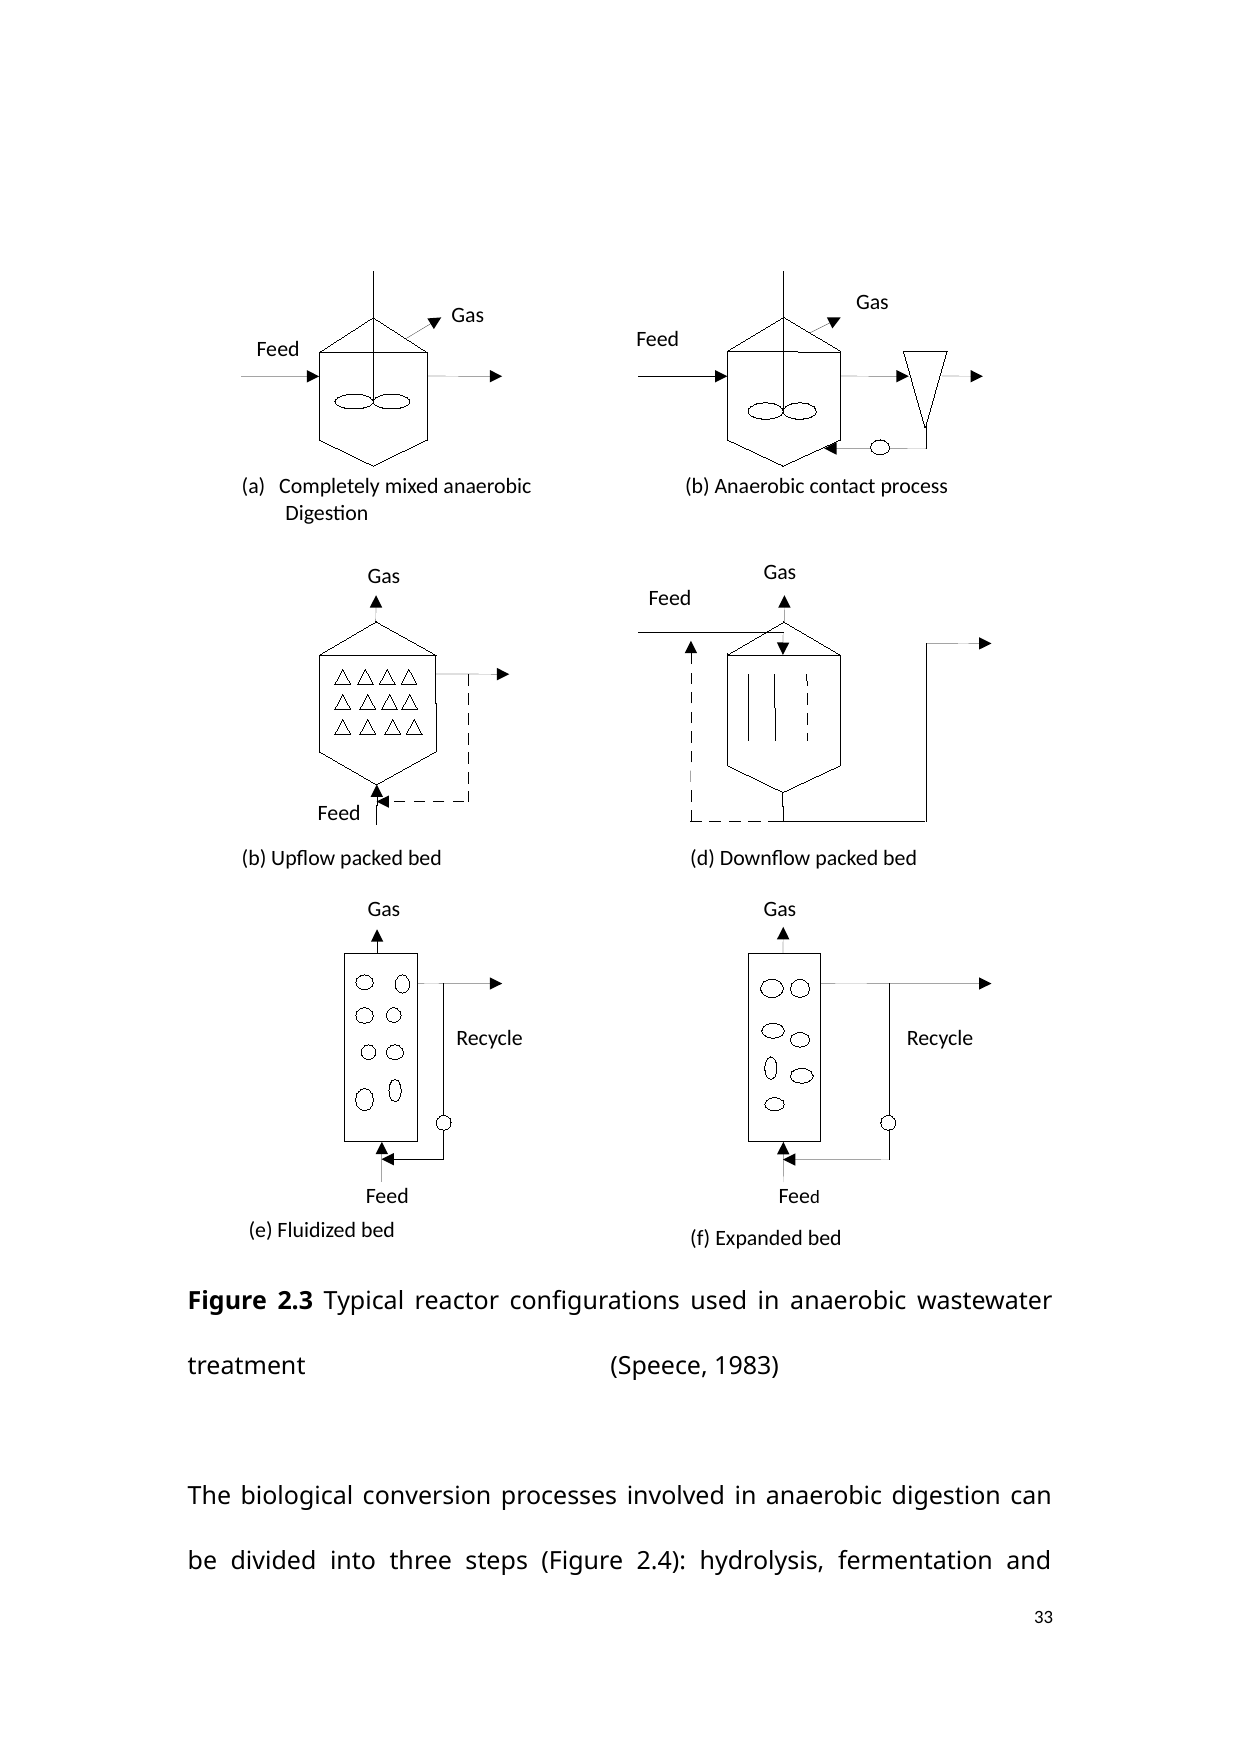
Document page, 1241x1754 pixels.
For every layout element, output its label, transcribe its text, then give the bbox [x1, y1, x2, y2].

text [187, 1462, 1053, 1592]
text Figure 2.3 Typical reactor configurations used in anaerobic wastewater treatment (Speece, 1983) [187, 1267, 1053, 1397]
